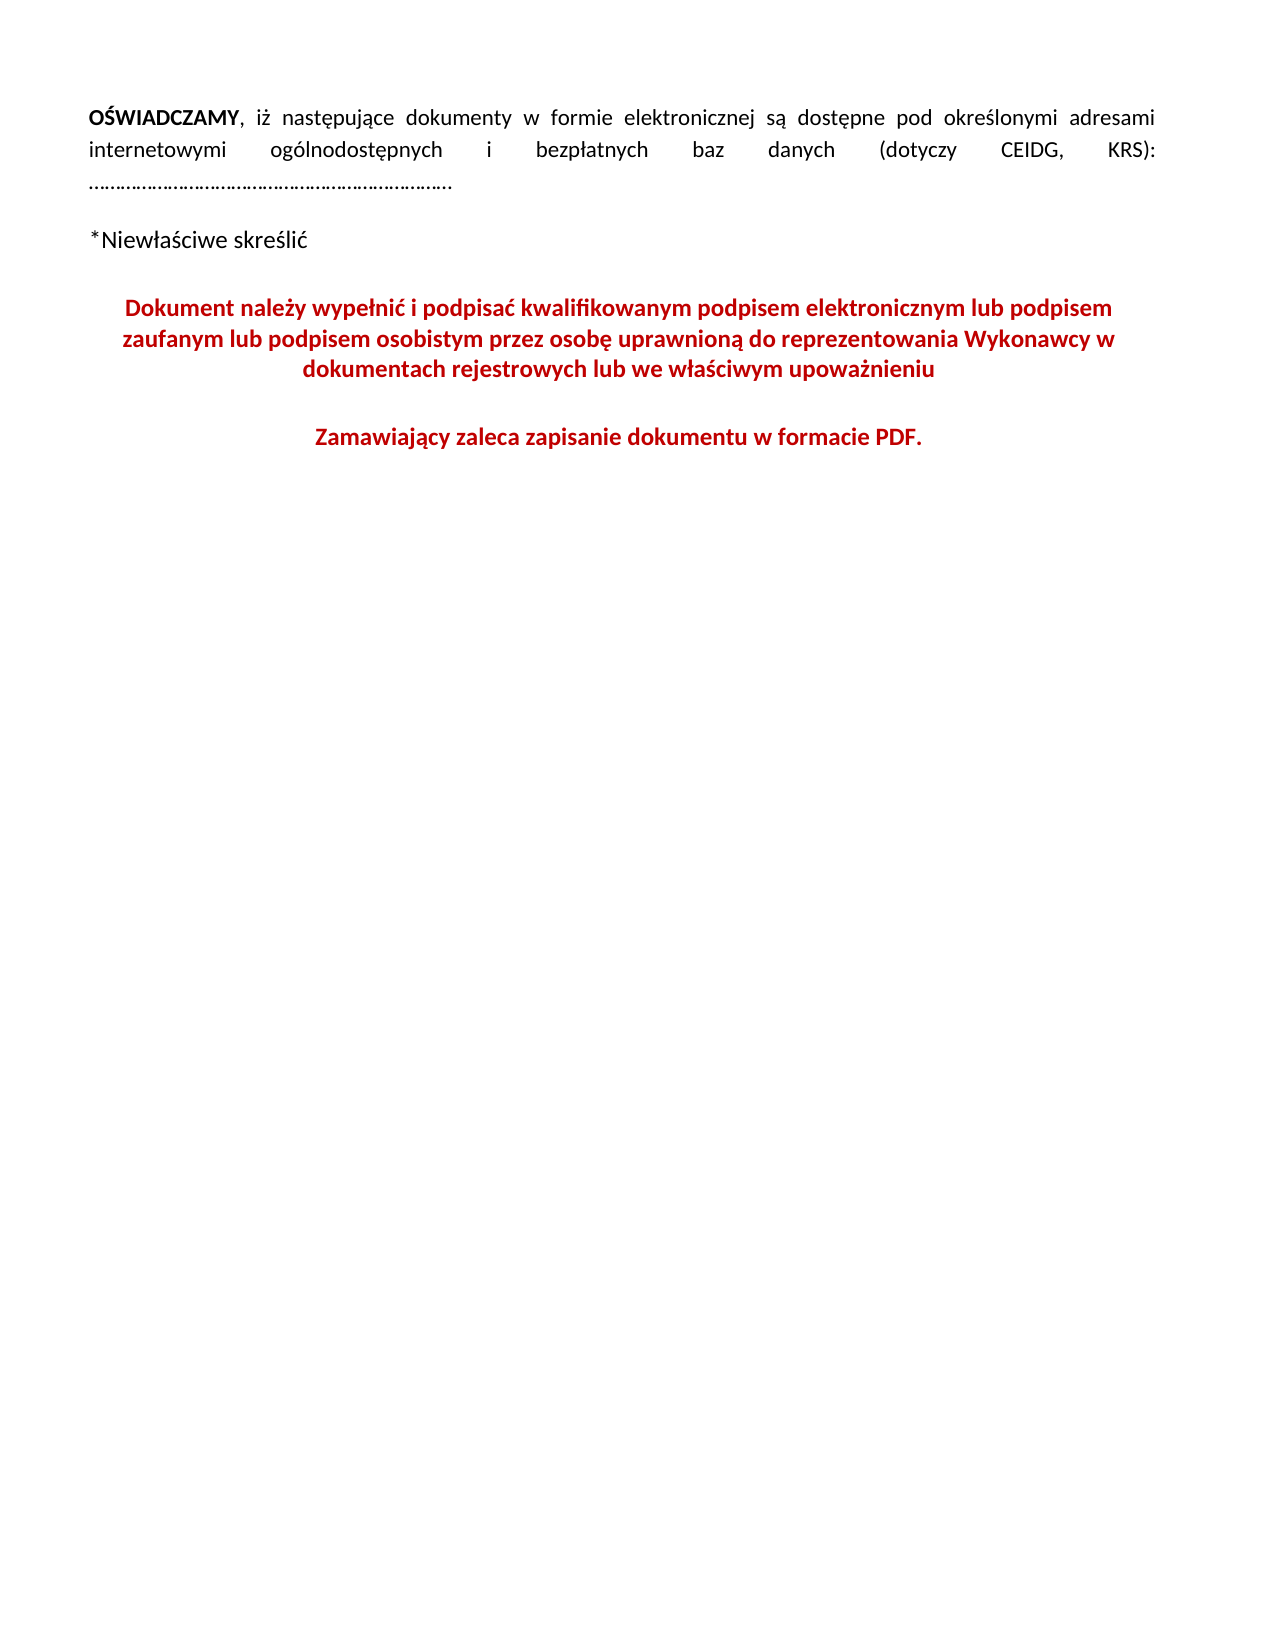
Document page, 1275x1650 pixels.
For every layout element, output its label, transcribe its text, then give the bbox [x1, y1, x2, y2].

text Zamawiający zaleca zapisanie dokumentu w formacie PDF. [89, 421, 1149, 452]
text Dokument należy wypełnić i podpisać kwalifikowanym podpisem elektronicznym lub podpisem zaufanym lub podpisem osobistym przez osobę uprawnioną do reprezentowania Wykonawcy w dokumentach rejestrowych lub we właściwym upoważnieniu [89, 292, 1149, 384]
text OŚWIADCZAMY, iż następujące dokumenty w formie elektronicznej są dostępne pod określonymi adresami internetowymi ogólnodostępnych i bezpłatnych baz danych (dotyczy CEIDG, KRS):…………………………………………………………… [89, 103, 1157, 195]
text *Niewłaściwe skreślić [89, 224, 1149, 255]
